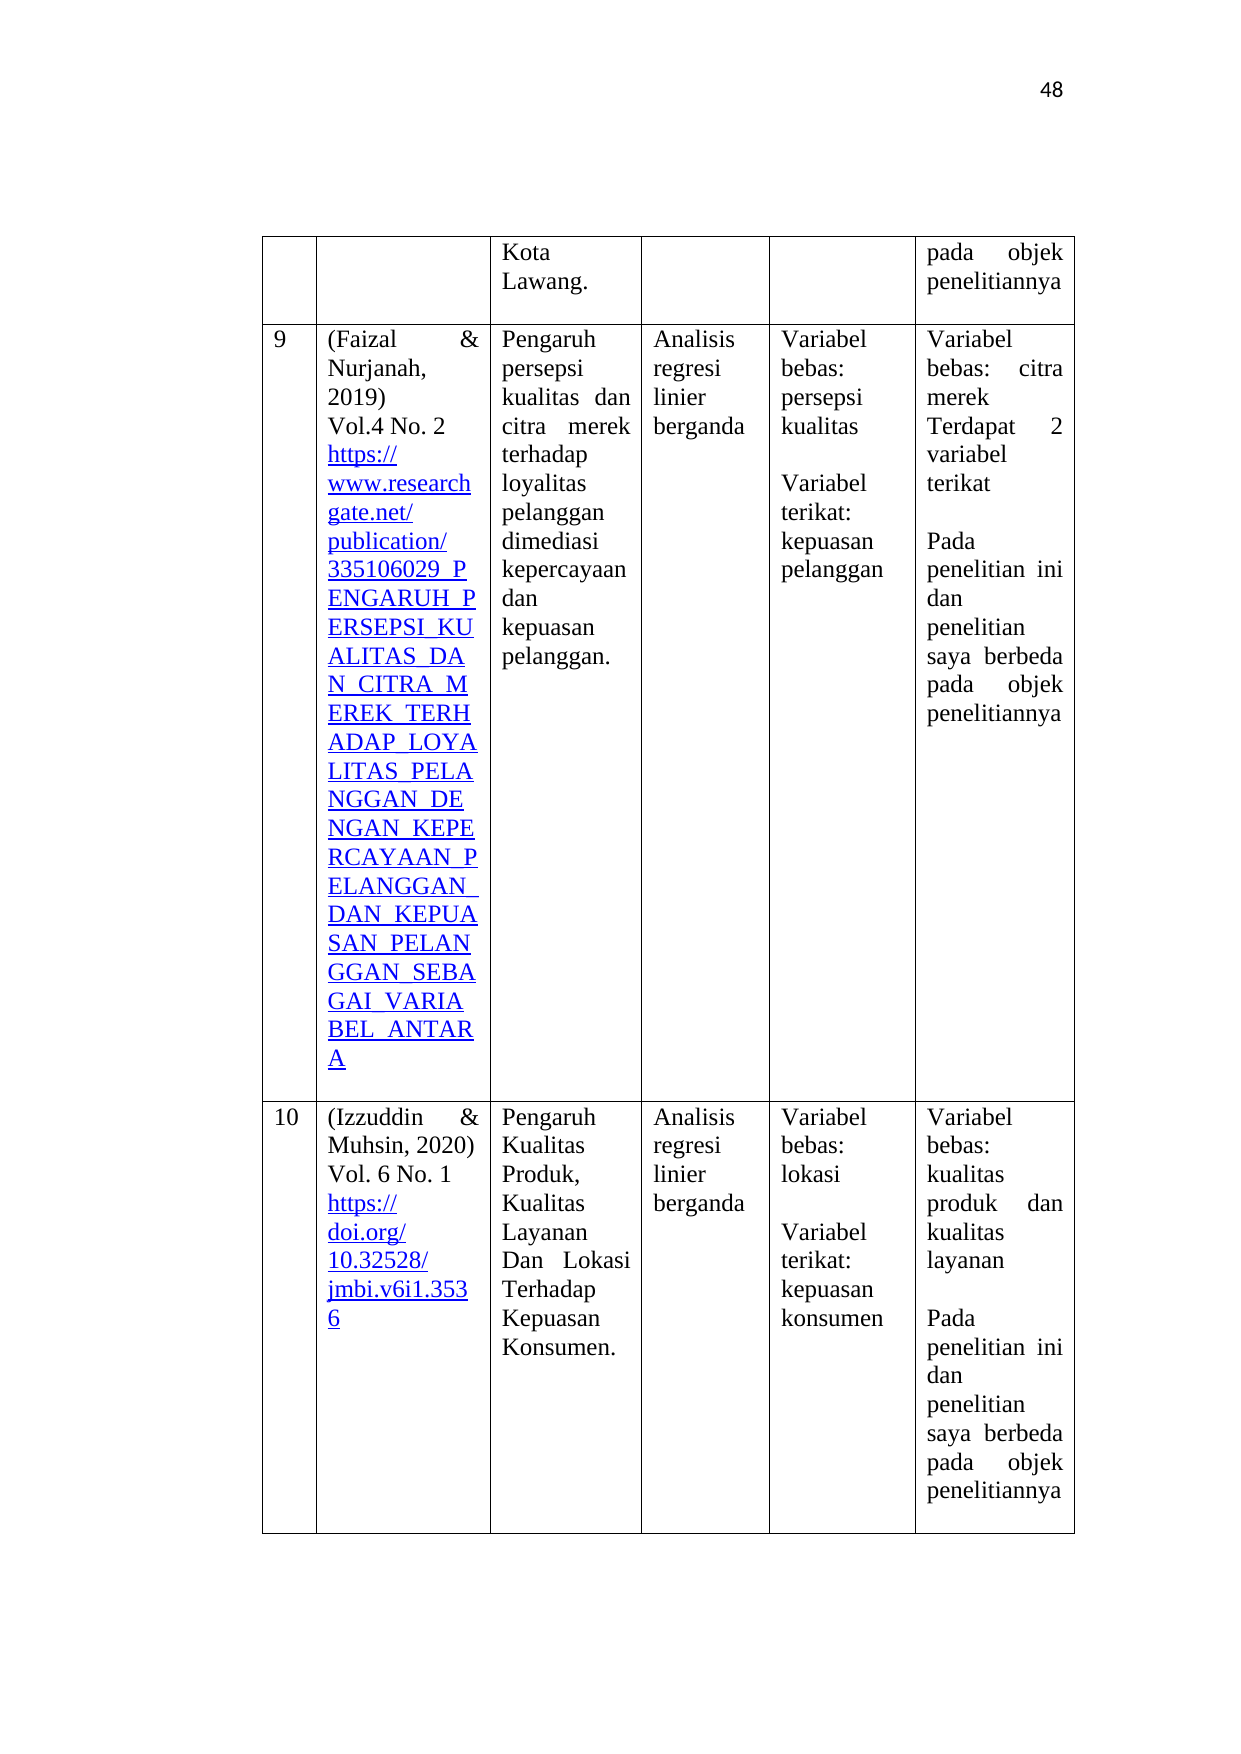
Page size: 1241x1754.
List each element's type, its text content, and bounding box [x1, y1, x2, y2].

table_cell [770, 237, 915, 323]
table_cell Pengaruh Kualitas Produk, Kualitas Layanan Dan Lokasi Terhadap Kepuasan Konsumen. [491, 1102, 641, 1533]
table_cell Variabel bebas: lokasi Variabel terikat: kepuasan konsumen [770, 1102, 915, 1533]
table_cell 10 [263, 1102, 316, 1533]
table_cell Pengaruh persepsi kualitas dan citra merek terhadap loyalitas pelanggan dimediasi kepercayaan dan kepuasan pelanggan. [491, 325, 641, 1101]
table_cell Variabel bebas: citra merek Terdapat 2 variabel terikat Pada penelitian ini dan penelitian saya berbeda pada objek penelitiannya [916, 325, 1074, 1101]
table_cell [317, 237, 490, 323]
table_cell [642, 237, 769, 323]
table_cell 9 [263, 325, 316, 1101]
table_cell 8 [263, 237, 316, 323]
table_cell (Faizal & Nurjanah, 2019) Vol.4 No. 2 https://www.researchgate.net/publication/335106029_PENGARUH_PERSEPSI_KUALITAS_DAN_CITRA_MEREK_TERHADAP_LOYALITAS_PELANGGAN_DENGAN_KEPERCAYAAN_PELANGGAN_DAN_KEPUASAN_PELANGGAN_SEBAGAI_VARIABEL_ANTARA [317, 325, 490, 1101]
table_cell Analisis regresi linier berganda [642, 325, 769, 1101]
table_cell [491, 237, 641, 323]
table_cell Analisis regresi linier berganda [642, 1102, 769, 1533]
table_cell Variabel bebas: persepsi kualitas Variabel terikat: kepuasan pelanggan [770, 325, 915, 1101]
table_cell (Izzuddin & Muhsin, 2020) Vol. 6 No. 1 https://doi.org/10.32528/jmbi.v6i1.3536 [317, 1102, 490, 1533]
table_cell Variabel bebas: kualitas produk dan kualitas layanan Pada penelitian ini dan penelitian saya berbeda pada objek penelitiannya [916, 1102, 1074, 1533]
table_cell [916, 237, 1074, 323]
